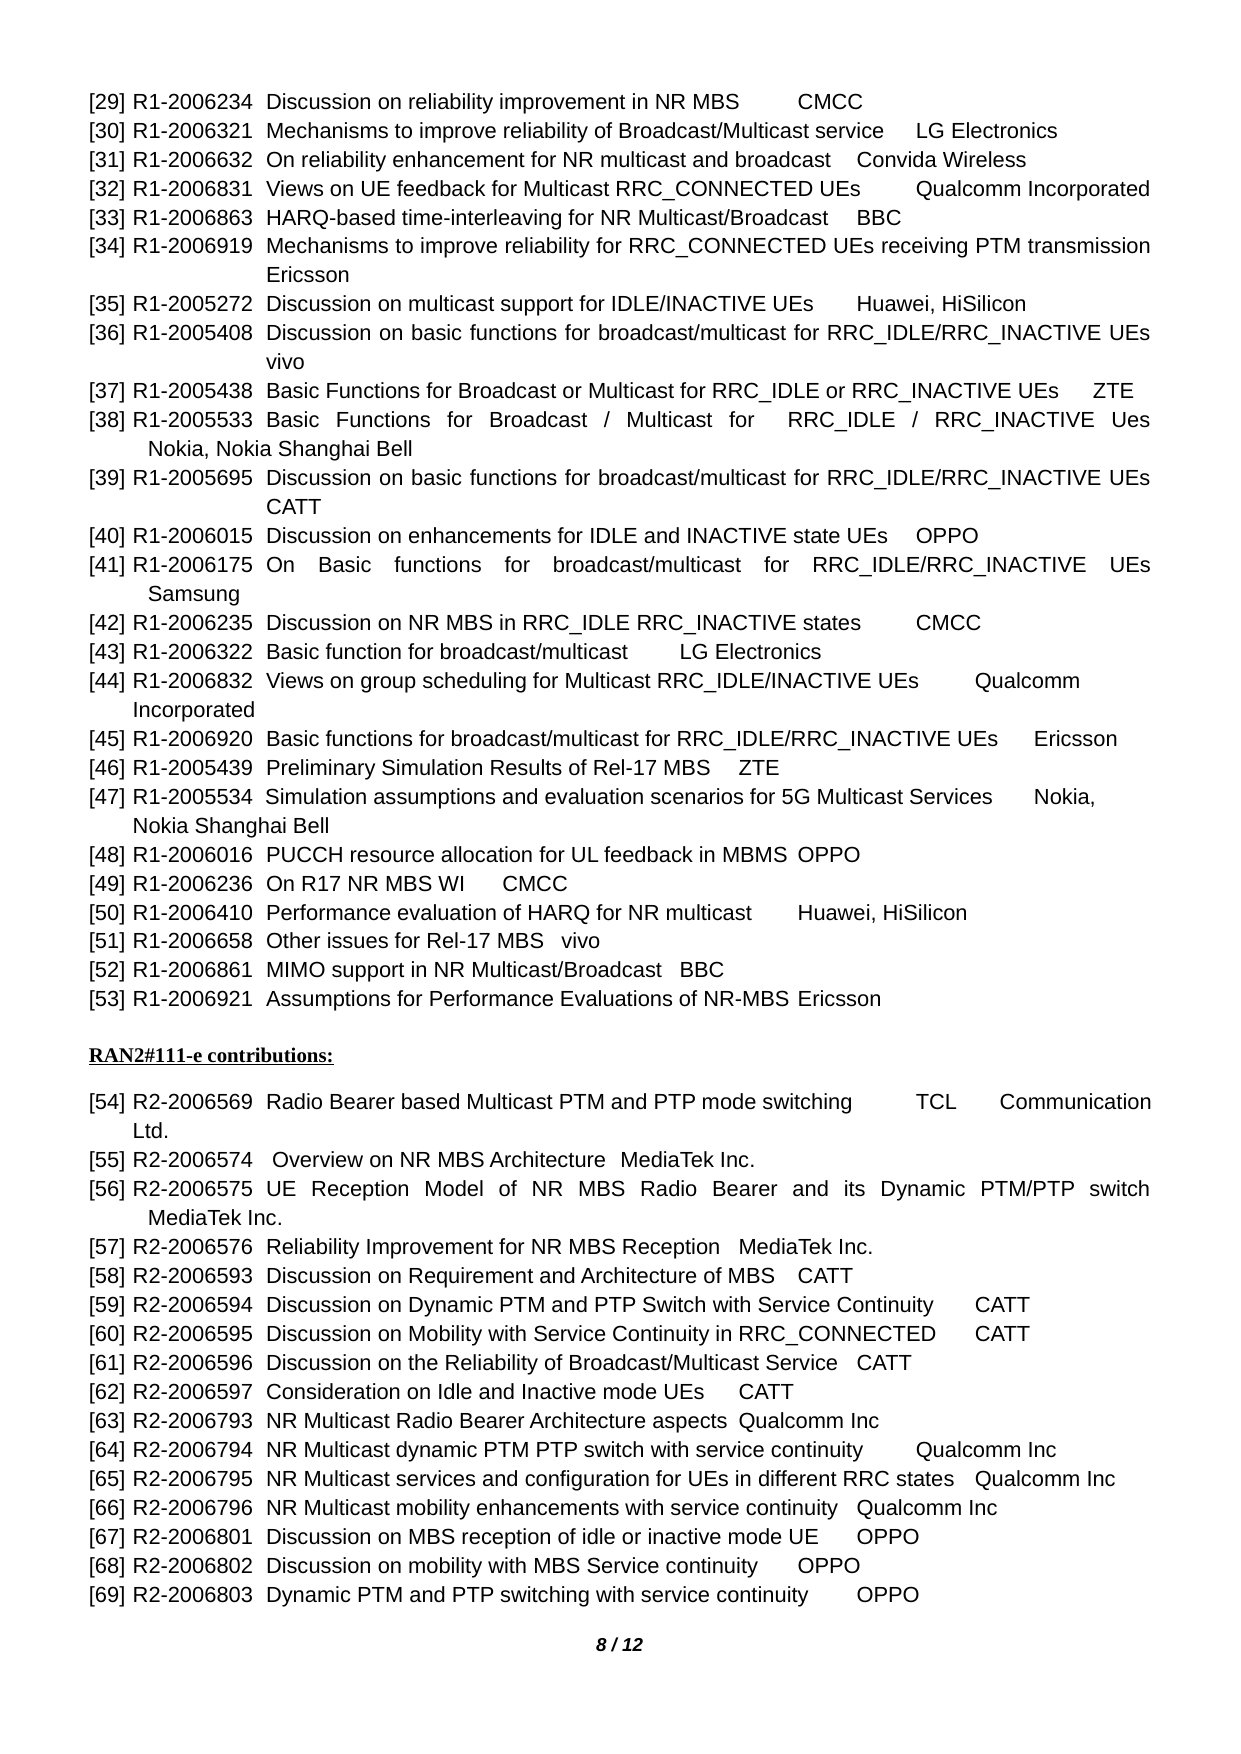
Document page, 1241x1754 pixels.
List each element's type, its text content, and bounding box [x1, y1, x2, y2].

list R2-2006576 Reliability Improvement for NR MBS Reception MediaTek Inc. [89, 1234, 1152, 1259]
list R1-2005695 Discussion on basic functions for broadcast/multicast for RRC_IDLE/RRC_INACTIVE UEs CATT [89, 465, 1152, 519]
list R2-2006574 Overview on NR MBS Architecture MediaTek Inc. [89, 1147, 1152, 1172]
list R1-2006322 Basic function for broadcast/multicast LG Electronics [89, 639, 1152, 664]
text RAN2#111-e contributions: [89, 1043, 1152, 1067]
list R1-2006861 MIMO support in NR Multicast/Broadcast BBC [89, 957, 1152, 983]
list R2-2006802 Discussion on mobility with MBS Service continuity OPPO [89, 1552, 1152, 1578]
list R2-2006597 Consideration on Idle and Inactive mode UEs CATT [89, 1379, 1152, 1404]
list R2-2006593 Discussion on Requirement and Architecture of MBS CATT [89, 1263, 1152, 1288]
list R1-2006863 HARQ-based time-interleaving for NR Multicast/Broadcast BBC [89, 204, 1152, 230]
list R2-2006793 NR Multicast Radio Bearer Architecture aspects Qualcomm Inc [89, 1408, 1152, 1433]
list R1-2005408 Discussion on basic functions for broadcast/multicast for RRC_IDLE/RRC_INACTIVE UEs vivo [89, 320, 1152, 374]
list R1-2006235 Discussion on NR MBS in RRC_IDLE RRC_INACTIVE states CMCC [89, 610, 1152, 635]
list R2-2006796 NR Multicast mobility enhancements with service continuity Qualcomm Inc [89, 1494, 1152, 1520]
list R1-2006658 Other issues for Rel-17 MBS vivo [89, 928, 1152, 954]
list R1-2006321 Mechanisms to improve reliability of Broadcast/Multicast service LG Electronics [89, 118, 1152, 143]
list R1-2006016 PUCCH resource allocation for UL feedback in MBMS OPPO [89, 842, 1152, 867]
list R1-2006175 On Basic functions for broadcast/multicast for RRC_IDLE/RRC_INACTIVE UEs Samsung [89, 552, 1152, 606]
list R2-2006595 Discussion on Mobility with Service Continuity in RRC_CONNECTED CATT [89, 1321, 1152, 1346]
list R1-2005534 Simulation assumptions and evaluation scenarios for 5G Multicast Services Nokia, Nokia Shanghai Bell [89, 784, 1152, 838]
list R1-2005439 Preliminary Simulation Results of Rel-17 MBS ZTE [89, 755, 1152, 780]
list R2-2006575 UE Reception Model of NR MBS Radio Bearer and its Dynamic PTM/PTP switch MediaTek Inc. [89, 1176, 1152, 1230]
list R2-2006596 Discussion on the Reliability of Broadcast/Multicast Service CATT [89, 1350, 1152, 1375]
list R1-2006234 Discussion on reliability improvement in NR MBS CMCC [89, 89, 1152, 114]
list R1-2006921 Assumptions for Performance Evaluations of NR-MBS Ericsson [89, 986, 1152, 1012]
list R2-2006594 Discussion on Dynamic PTM and PTP Switch with Service Continuity CATT [89, 1292, 1152, 1317]
list R2-2006803 Dynamic PTM and PTP switching with service continuity OPPO [89, 1581, 1152, 1607]
list R1-2005533 Basic Functions for Broadcast / Multicast for RRC_IDLE / RRC_INACTIVE Ues Nokia, Nokia Shanghai Bell [89, 407, 1152, 461]
list R1-2006831 Views on UE feedback for Multicast RRC_CONNECTED UEs Qualcomm Incorporated [89, 176, 1152, 201]
list R1-2006236 On R17 NR MBS WI CMCC [89, 871, 1152, 896]
list R1-2006919 Mechanisms to improve reliability for RRC_CONNECTED UEs receiving PTM transmission Ericsson [89, 233, 1152, 288]
list R1-2006015 Discussion on enhancements for IDLE and INACTIVE state UEs OPPO [89, 523, 1152, 548]
list R1-2006832 Views on group scheduling for Multicast RRC_IDLE/INACTIVE UEs Qualcomm Incorporated [89, 668, 1152, 722]
list R2-2006569 Radio Bearer based Multicast PTM and PTP mode switching TCL Communication Ltd. [89, 1089, 1152, 1143]
list R2-2006794 NR Multicast dynamic PTM PTP switch with service continuity Qualcomm Inc [89, 1437, 1152, 1462]
list R1-2006920 Basic functions for broadcast/multicast for RRC_IDLE/RRC_INACTIVE UEs Ericsson [89, 726, 1152, 751]
list R2-2006795 NR Multicast services and configuration for UEs in different RRC states Qualcomm Inc [89, 1466, 1152, 1491]
list R1-2006410 Performance evaluation of HARQ for NR multicast Huawei, HiSilicon [89, 899, 1152, 925]
list R1-2005438 Basic Functions for Broadcast or Multicast for RRC_IDLE or RRC_INACTIVE UEs ZTE [89, 378, 1152, 403]
list R1-2006632 On reliability enhancement for NR multicast and broadcast Convida Wireless [89, 147, 1152, 172]
list R1-2005272 Discussion on multicast support for IDLE/INACTIVE UEs Huawei, HiSilicon [89, 291, 1152, 317]
list R2-2006801 Discussion on MBS reception of idle or inactive mode UE OPPO [89, 1523, 1152, 1549]
